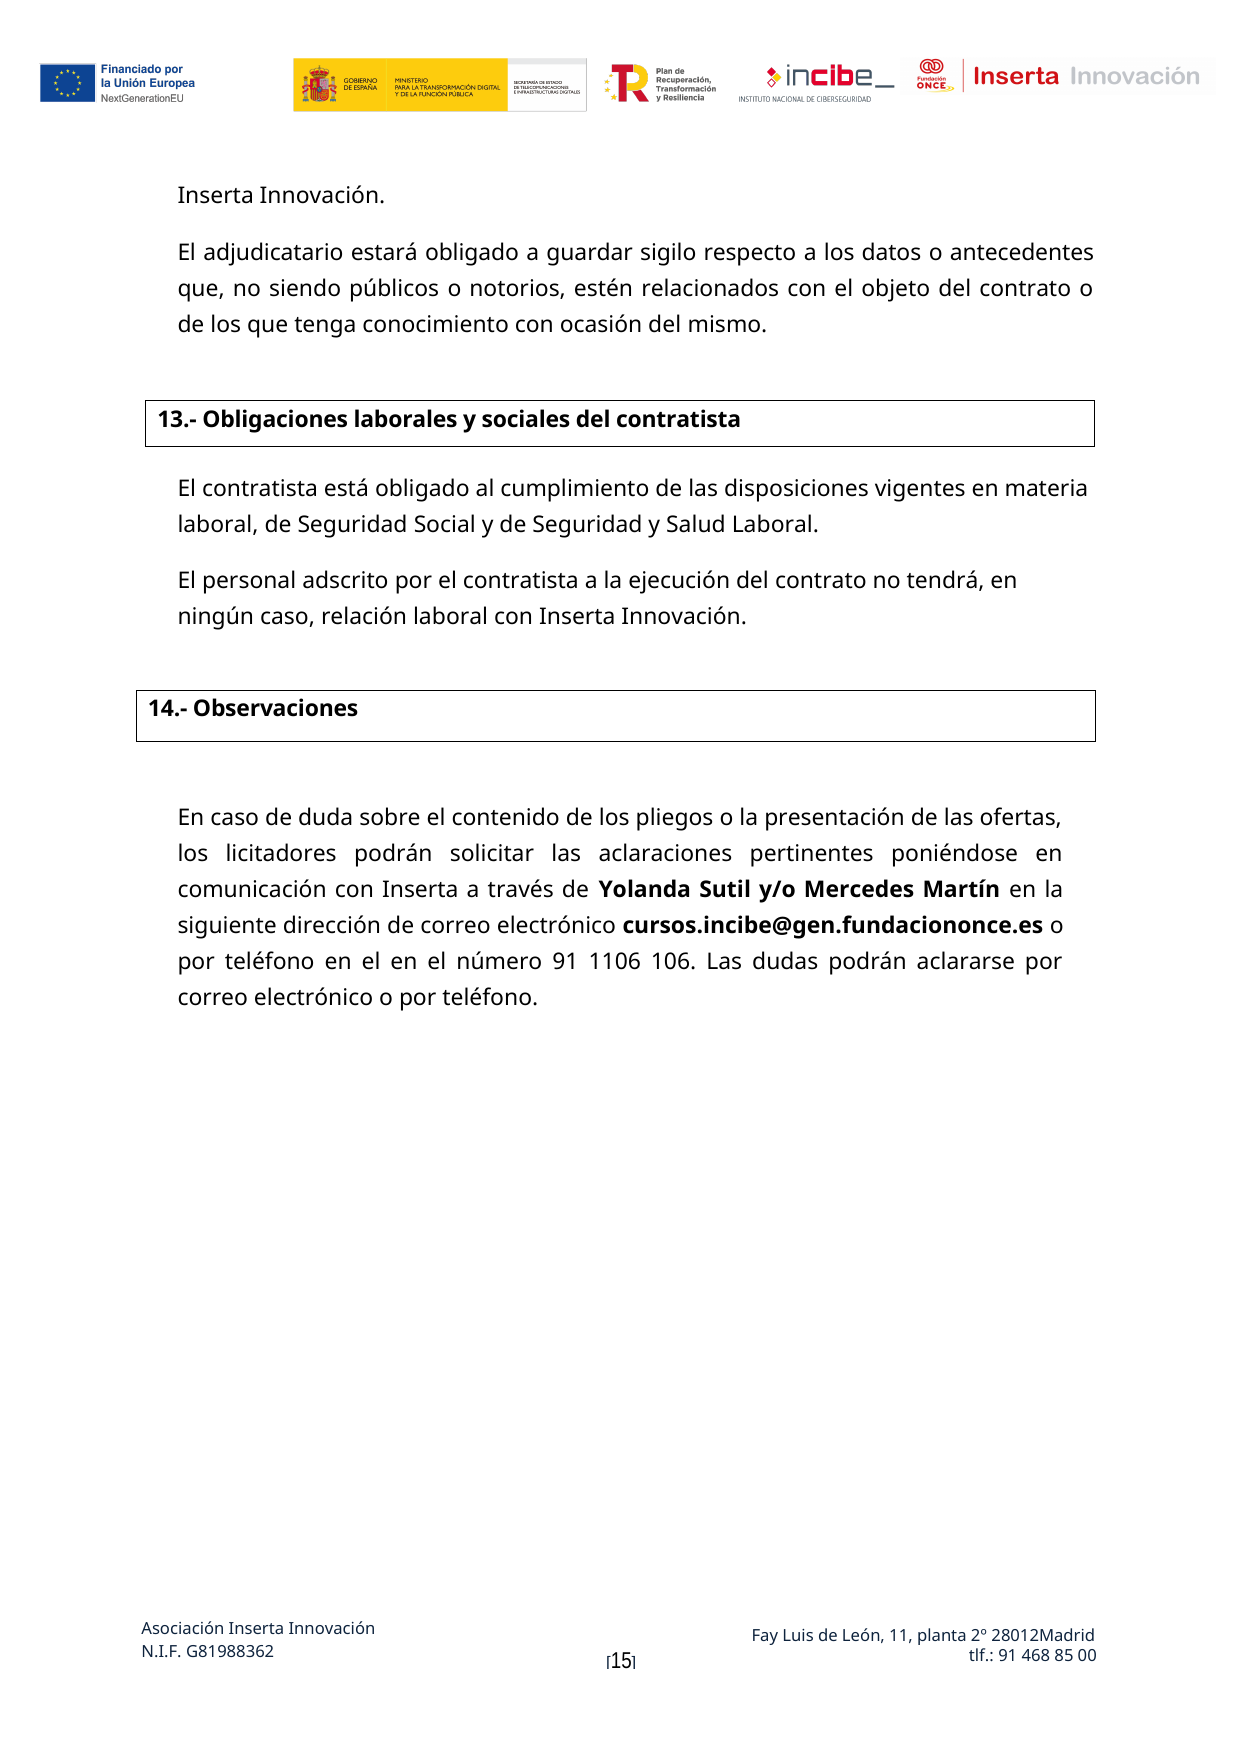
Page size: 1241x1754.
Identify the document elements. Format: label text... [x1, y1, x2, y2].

text El contratista está obligado al cumplimiento de las disposiciones vigentes en materia laboral, de Seguridad Social y de Seguridad y Salud Laboral. [177, 447, 1088, 539]
text El contratista está obligado al cumplimiento de las disposiciones vigentes en materia laboral, de Seguridad Social y de Seguridad y Salud Laboral. [177, 417, 1088, 446]
text En caso de duda sobre el contenido de los pliegos o la presentación de las ofertas, los licitadores podrán solicitar las aclaraciones pertinentes poniéndose en comunicación con Inserta a través de Yolanda Sutil y/o Mercedes Martín en la siguiente dirección de correo electrónico cursos.incibe@gen.fundaciononce.es o por teléfono en el en el número 91 1106 106. Las dudas podrán aclararse por correo electrónico o por teléfono. [177, 801, 1063, 1012]
text El adjudicatario estará obligado a guardar sigilo respecto a los datos o antecedentes que, no siendo públicos o notorios, estén relacionados con el objeto del contrato o de los que tenga conocimiento con ocasión del mismo. [177, 236, 1095, 339]
text El personal adscrito por el contratista a la ejecución del contrato no tendrá, en ningún caso, relación laboral con Inserta Innovación. [177, 564, 1095, 631]
picture [23, 45, 1217, 124]
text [177, 179, 1095, 210]
